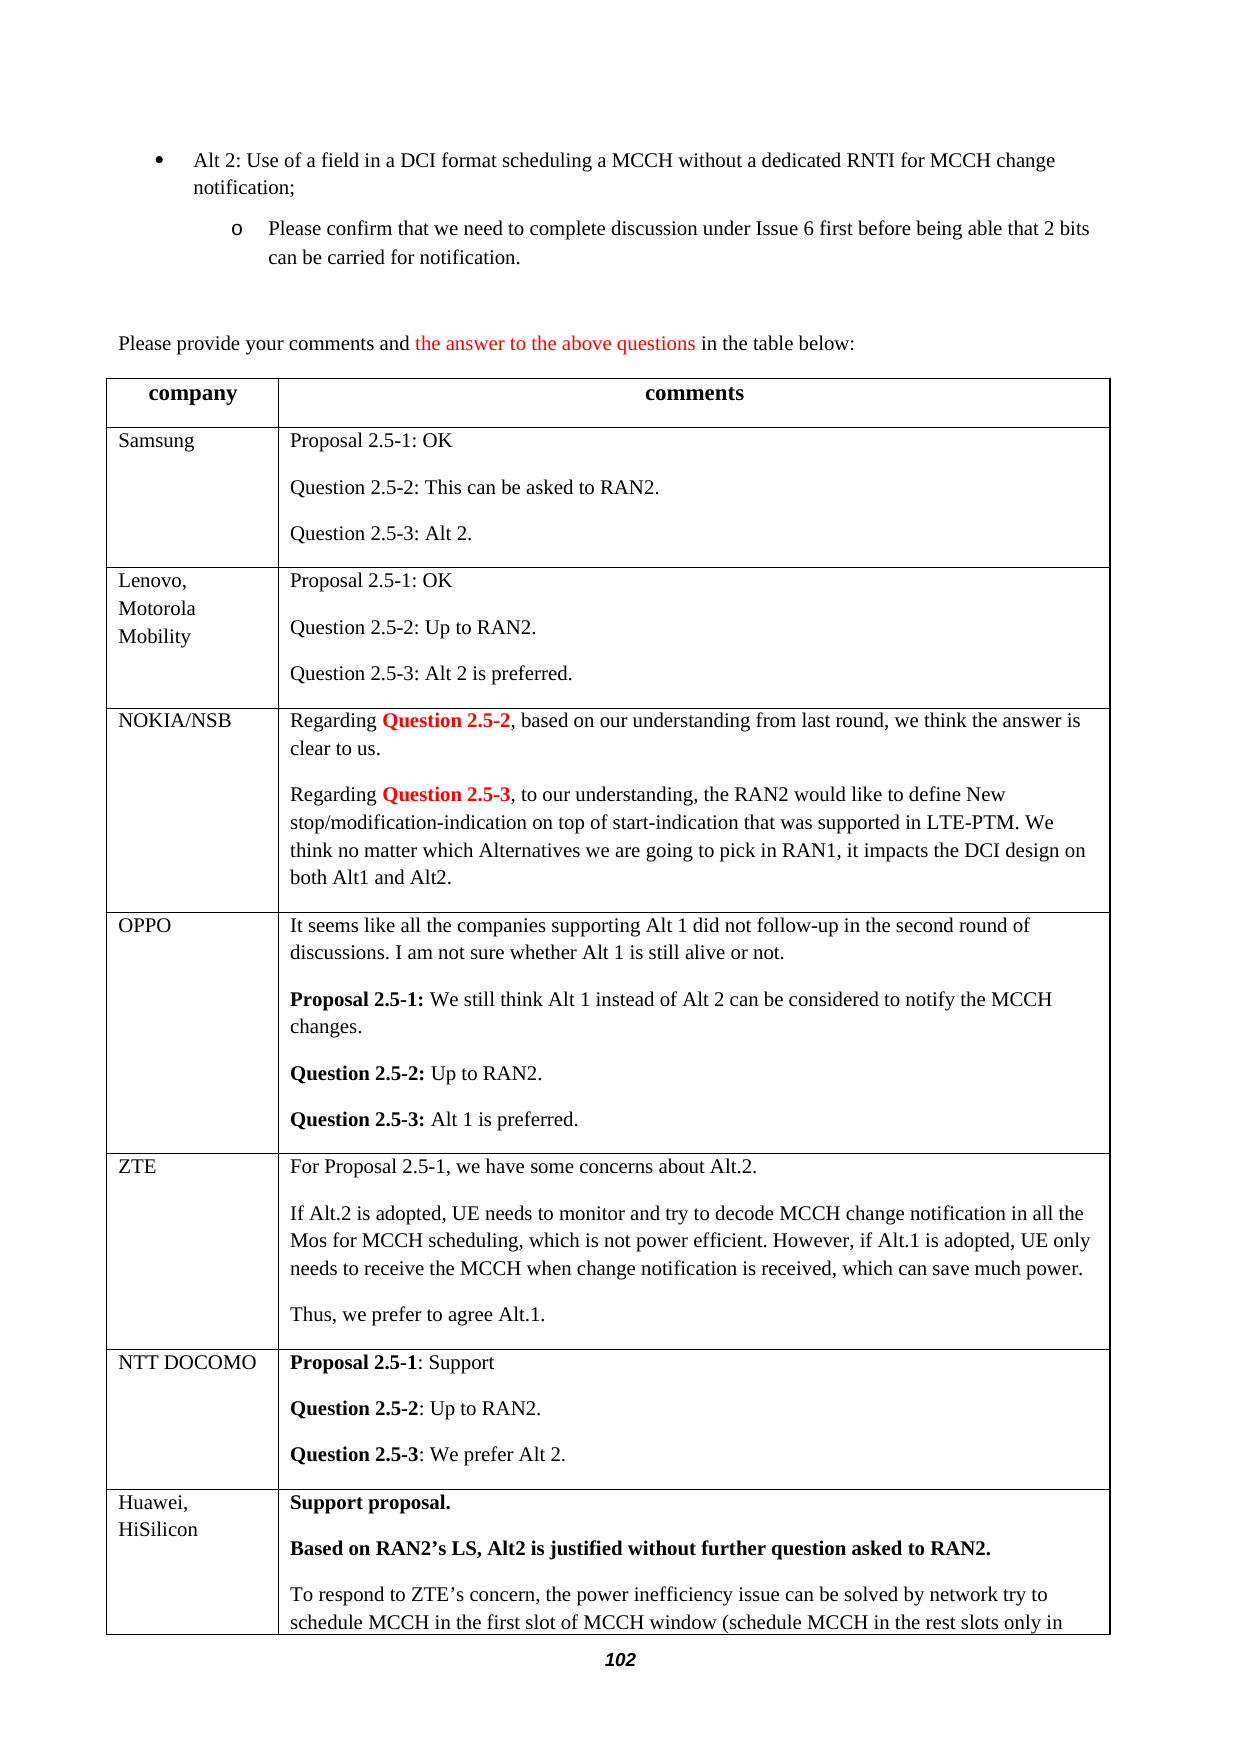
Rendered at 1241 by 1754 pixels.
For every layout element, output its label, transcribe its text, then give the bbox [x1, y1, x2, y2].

table_cell Regarding Question 2.5-2, based on our understanding from last round, we think the answer is clear to us. Regarding Question 2.5-3, to our understanding, the RAN2 would like to define New stop/modification-indication on top of start-indication that was supported in LTE-PTM. We think no matter which Alternatives we are going to pick in RAN1, it impacts the DCI design on both Alt1 and Alt2. [279, 709, 1109, 912]
table_cell NTT DOCOMO [107, 1350, 278, 1489]
table_header company [107, 379, 278, 427]
table_cell For Proposal 2.5-1, we have some concerns about Alt.2. If Alt.2 is adopted, UE needs to monitor and try to decode MCCH change notification in all the Mos for MCCH scheduling, which is not power efficient. However, if Alt.1 is adopted, UE only needs to receive the MCCH when change notification is received, which can save much power. Thus, we prefer to agree Alt.1. [279, 1154, 1109, 1348]
table_cell OPPO [107, 913, 278, 1153]
table_cell It seems like all the companies supporting Alt 1 did not follow-up in the second round of discussions. I am not sure whether Alt 1 is still alive or not. Proposal 2.5-1: We still think Alt 1 instead of Alt 2 can be considered to notify the MCCH changes. Question 2.5-2: Up to RAN2. Question 2.5-3: Alt 1 is preferred. [279, 913, 1109, 1153]
table_cell Huawei, HiSilicon [107, 1490, 278, 1634]
list Please confirm that we need to complete discussion under Issue 6 first before being able that 2 bits can be carried for notification. [231, 215, 1122, 269]
table_cell Samsung [107, 428, 278, 567]
table_cell ZTE [107, 1154, 278, 1348]
table_cell Lenovo, Motorola Mobility [107, 568, 278, 707]
table_header comments [279, 379, 1109, 427]
list Alt 2: Use of a field in a DCI format scheduling a MCCH without a dedicated RNTI for MCCH change notification; [156, 148, 1122, 199]
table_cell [279, 1490, 1109, 1634]
table_cell Proposal 2.5-1: OK Question 2.5-2: This can be asked to RAN2. Question 2.5-3: Alt 2. [279, 428, 1109, 567]
table_cell Proposal 2.5-1: Support Question 2.5-2: Up to RAN2. Question 2.5-3: We prefer Alt 2. [279, 1350, 1109, 1489]
table_cell Proposal 2.5-1: OK Question 2.5-2: Up to RAN2. Question 2.5-3: Alt 2 is preferred. [279, 568, 1109, 707]
table_cell NOKIA/NSB [107, 709, 278, 912]
text Please provide your comments and the answer to the above questions in the table below: [118, 331, 1122, 355]
